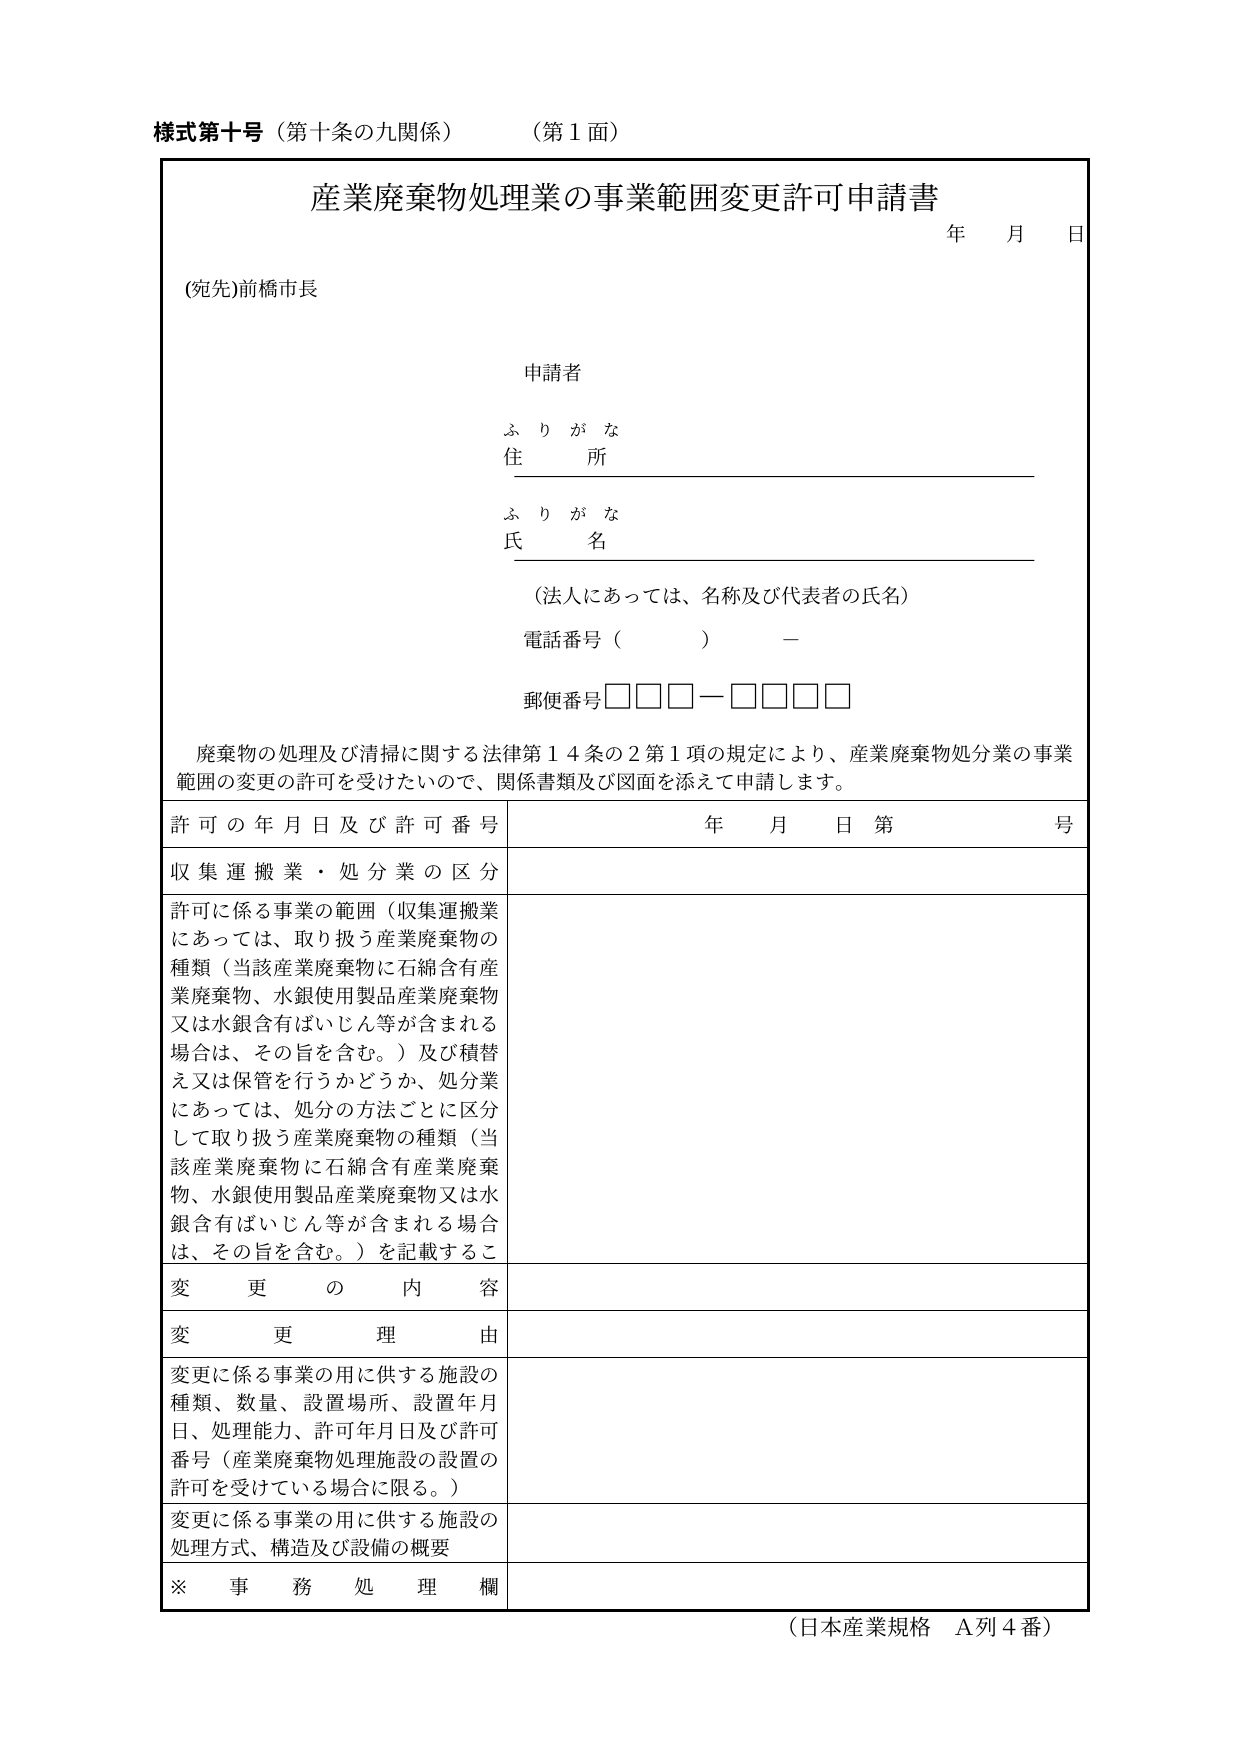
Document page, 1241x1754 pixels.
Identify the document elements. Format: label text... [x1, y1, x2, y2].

table_cell 許可の年月日及び許可番号 [163, 801, 507, 847]
table_cell 変更に係る事業の用に供する施設の種類、数量、設置場所、設置年月日、処理能力、許可年月日及び許可番号（産業廃棄物処理施設の設置の許可を受けている場合に限る。） [163, 1358, 507, 1503]
table_cell 変更理由 [163, 1311, 507, 1357]
table_cell [508, 1264, 1087, 1310]
table_cell [508, 1563, 1087, 1609]
table_cell [508, 848, 1087, 894]
text （日本産業規格 Ａ列４番） [153, 1612, 1064, 1641]
table_cell [508, 895, 1087, 1262]
table_cell [508, 1311, 1087, 1357]
table_cell 変更の内容 [163, 1264, 507, 1310]
table_header 産業廃棄物処理業の事業範囲変更許可申請書 年 月 日 (宛先)前橋市長 申請者 ふ り が な 住 所 ふ り が な 氏 名 （法人にあっては、名称及び代表者の氏名） 電話番号（ ） － 郵便番号□□□－□□□□ 廃棄物の処理及び清掃に関する法律第１４条の２第１項の規定により、産業廃棄物処分業の事業範囲の変更の許可を受けたいので、関係書類及び図面を添えて申請します。 [163, 161, 1087, 800]
table_cell 収集運搬業・処分業の区分 [163, 848, 507, 894]
text 様式第十号（第十条の九関係） （第１面） [153, 118, 1087, 146]
table_cell [508, 1504, 1087, 1562]
table_cell 変更に係る事業の用に供する施設の処理方式、構造及び設備の概要 [163, 1504, 507, 1562]
table_cell [508, 1358, 1087, 1503]
table_cell 年 月 日 第 号 [508, 801, 1087, 847]
table_cell ※事務処理欄 [163, 1563, 507, 1609]
table_cell 許可に係る事業の範囲（収集運搬業にあっては、取り扱う産業廃棄物の種類（当該産業廃棄物に石綿含有産業廃棄物、水銀使用製品産業廃棄物又は水銀含有ばいじん等が含まれる場合は、その旨を含む。）及び積替え又は保管を行うかどうか、処分業にあっては、処分の方法ごとに区分して取り扱う産業廃棄物の種類（当該産業廃棄物に石綿含有産業廃棄物、水銀使用製品産業廃棄物又は水銀含有ばいじん等が含まれる場合は、その旨を含む。）を記載すること。） [163, 895, 507, 1262]
